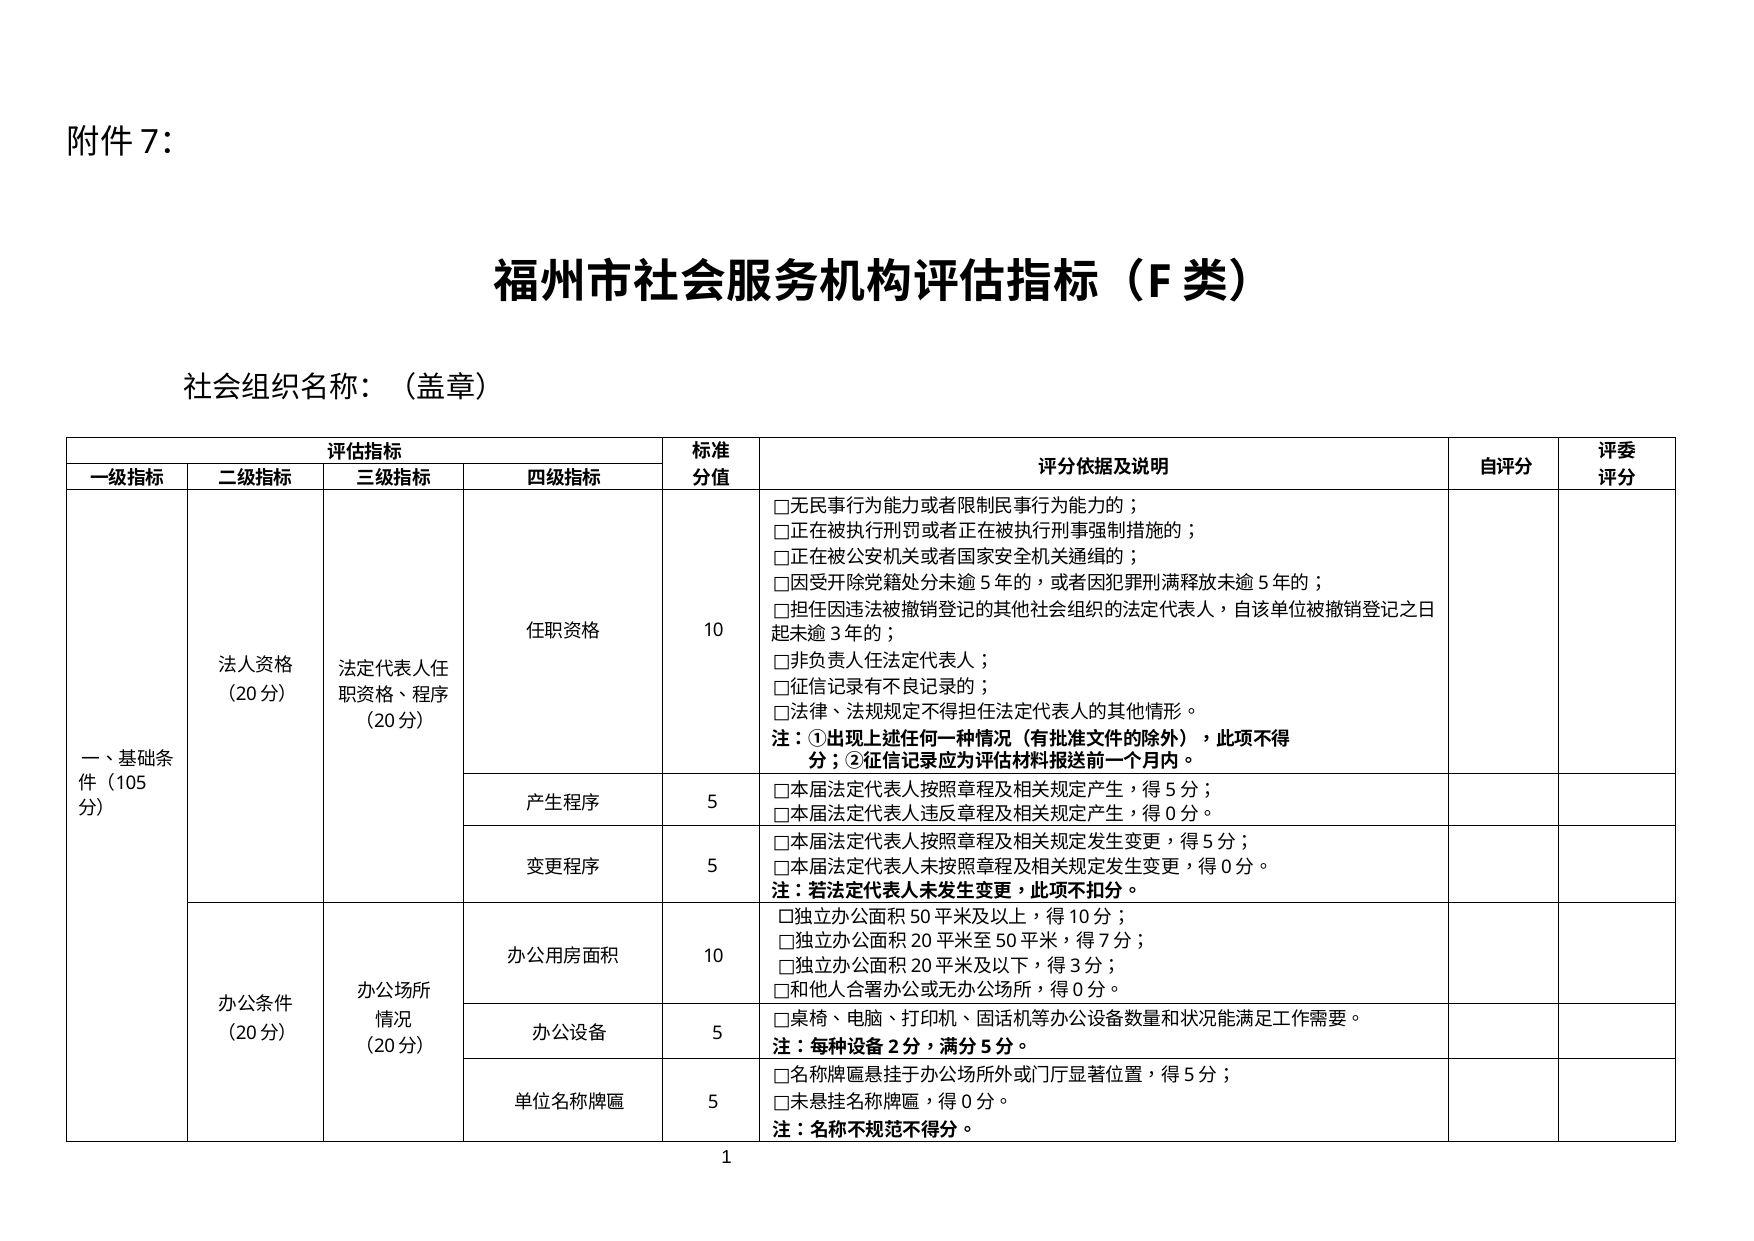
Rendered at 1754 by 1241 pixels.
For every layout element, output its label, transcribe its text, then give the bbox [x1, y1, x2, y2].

table_cell □名称牌匾悬挂于办公场所外或门厅显著位置，得5分； □未悬挂名称牌匾，得0分。 注：名称不规范不得分。 [760, 1059, 1448, 1141]
table_cell [1559, 490, 1675, 773]
text 附件7： [67, 117, 1676, 162]
table_cell 二级指标 [188, 464, 323, 489]
table_cell [1449, 1004, 1558, 1058]
table_header 自评分 [1449, 438, 1558, 489]
table_header 标准 分值 [663, 438, 759, 489]
table_cell 法定代表人任 职资格、程序 （20分） [324, 490, 463, 902]
table_cell 5 [663, 826, 759, 902]
table_cell [1449, 903, 1558, 1002]
table_cell □无民事行为能力或者限制民事行为能力的； □正在被执行刑罚或者正在被执行刑事强制措施的； □正在被公安机关或者国家安全机关通缉的； □因受开除党籍处分未逾5年的，或者因犯罪刑满释放未逾5年的； □担任因违法被撤销登记的其他社会组织的法定代表人，自该单位被撤销登记之日起未逾3年的； □非负责人任法定代表人； □征信记录有不良记录的； □法律、法规规定不得担任法定代表人的其他情形。 注：①出现上述任何一种情况（有批准文件的除外），此项不得分；②征信记录应为评估材料报送前一个月内。 [760, 490, 1448, 773]
table_cell 10 [663, 903, 759, 1002]
table_cell 法人资格 （20分） [188, 490, 323, 902]
table_cell [1449, 826, 1558, 902]
table_cell 10 [663, 490, 759, 773]
table_cell [1449, 490, 1558, 773]
table_cell 产生程序 [464, 774, 662, 825]
text 福州市社会服务机构评估指标（F类） [493, 248, 1676, 310]
table_header 评委 评分 [1559, 438, 1675, 489]
table_cell □桌椅、电脑、打印机、固话机等办公设备数量和状况能满足工作需要。 注：每种设备2分，满分5分。 [760, 1004, 1448, 1058]
table_cell 5 [663, 1004, 759, 1058]
table_cell 一、基础条件（105分） [67, 490, 187, 1141]
table_cell □本届法定代表人按照章程及相关规定发生变更，得5分； □本届法定代表人未按照章程及相关规定发生变更，得0分。 注：若法定代表人未发生变更，此项不扣分。 [760, 826, 1448, 902]
table_cell [1449, 1059, 1558, 1141]
table_cell 办公条件 （20分） [188, 903, 323, 1141]
table_cell 5 [663, 1059, 759, 1141]
table_cell [1559, 1059, 1675, 1141]
table_cell 办公用房面积 [464, 903, 662, 1002]
table_cell [1559, 903, 1675, 1002]
table_cell 办公设备 [464, 1004, 662, 1058]
table_cell 单位名称牌匾 [464, 1059, 662, 1141]
text 社会组织名称：（盖章） [67, 364, 1676, 406]
table_cell [1449, 774, 1558, 825]
table_cell 任职资格 [464, 490, 662, 773]
table_cell [1559, 774, 1675, 825]
table_cell 三级指标 [324, 464, 463, 489]
table_cell [1559, 826, 1675, 902]
table_header 评分依据及说明 [760, 438, 1448, 489]
table_cell 一级指标 [67, 464, 187, 489]
table_cell 变更程序 [464, 826, 662, 902]
table_cell [1559, 1004, 1675, 1058]
table_cell 独立办公面积50平米及以上，得10分； □独立办公面积20平米至50平米，得7分； □独立办公面积20平米及以下，得3分； □和他人合署办公或无办公场所，得0分。 [760, 903, 1448, 1002]
table_cell 5 [663, 774, 759, 825]
table_header 评估指标 [67, 438, 662, 463]
table_cell 四级指标 [464, 464, 662, 489]
table_cell 办公场所 情况 （20分） [324, 903, 463, 1141]
table_cell □本届法定代表人按照章程及相关规定产生，得5分； □本届法定代表人违反章程及相关规定产生，得0分。 [760, 774, 1448, 825]
